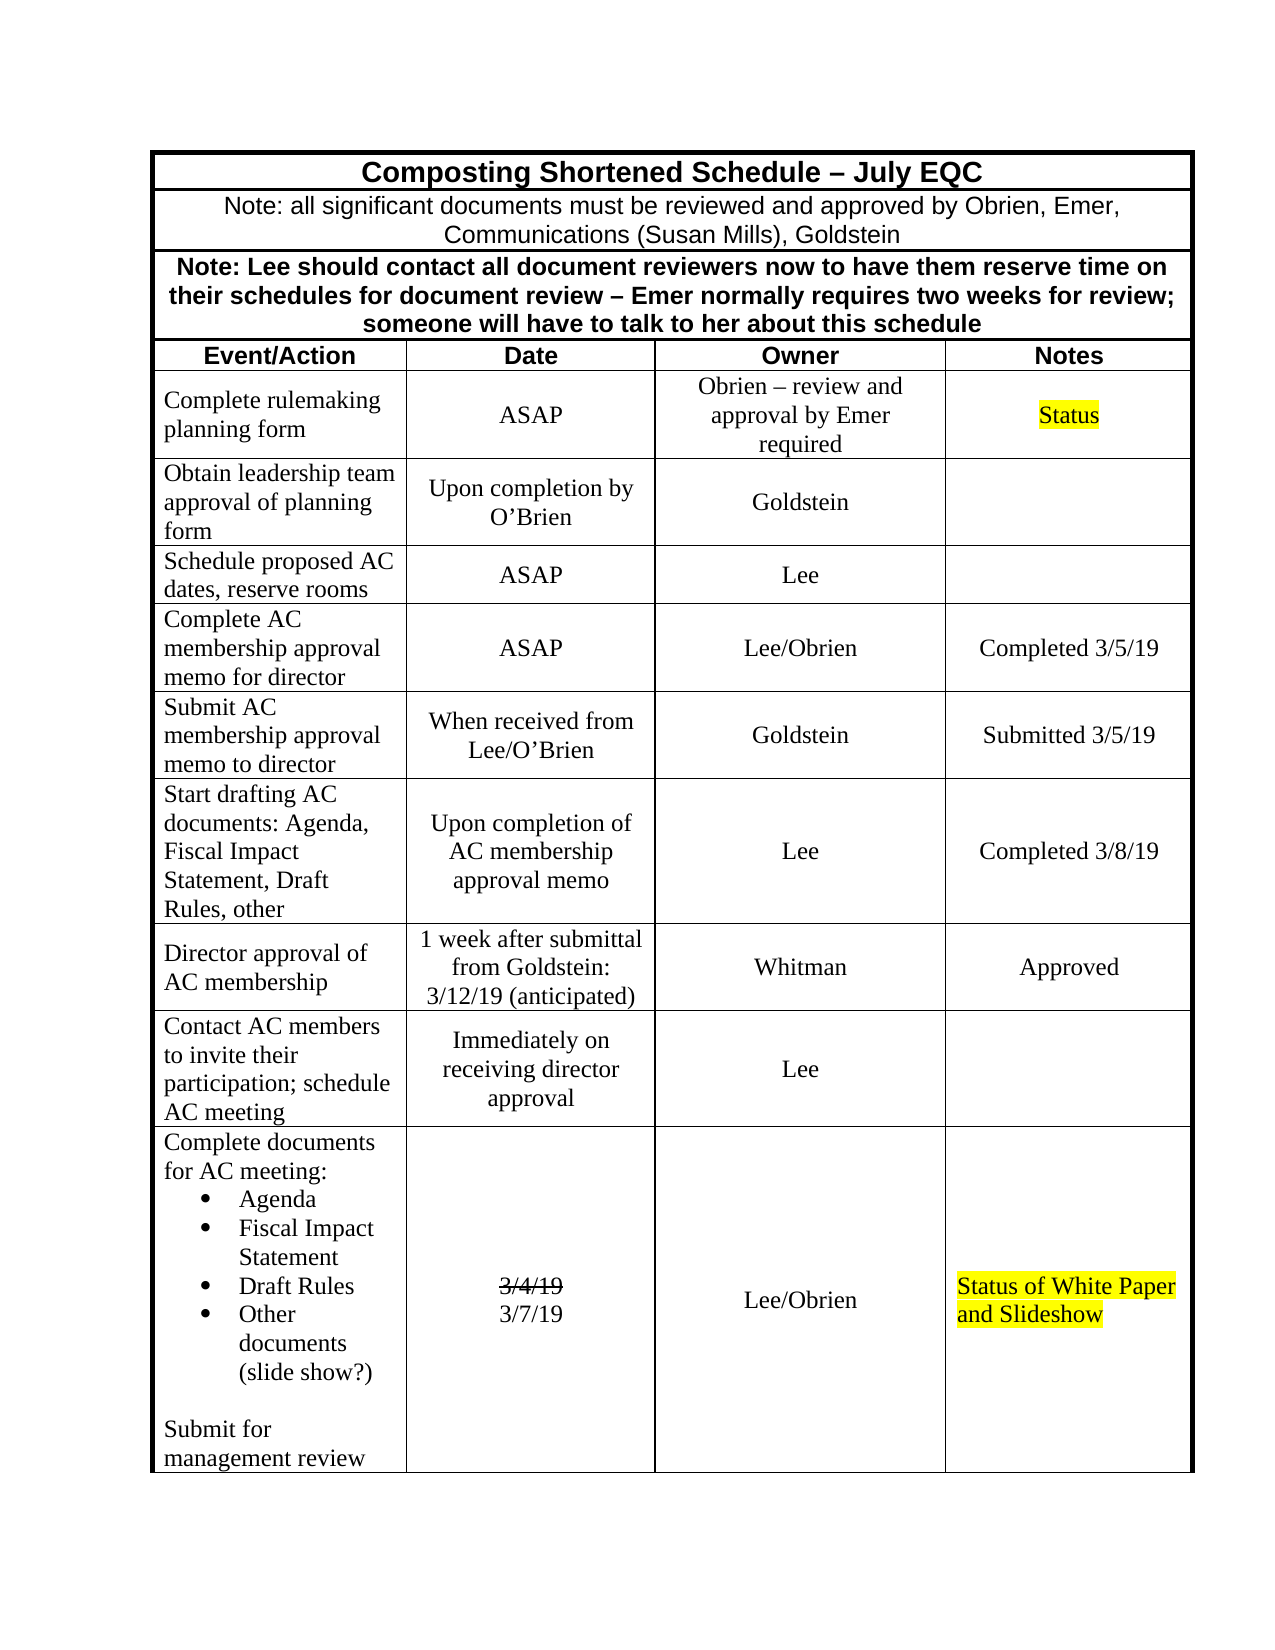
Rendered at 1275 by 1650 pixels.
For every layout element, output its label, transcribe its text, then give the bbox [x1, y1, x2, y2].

table_cell Status of White Paper and Slideshow [946, 1127, 1190, 1472]
table_cell Submit AC membership approval memo to director [155, 692, 406, 778]
table_cell Obrien – review and approval by Emer required [656, 371, 945, 457]
table_cell 1 week after submittal from Goldstein: 3/12/19 (anticipated) [407, 924, 654, 1010]
table_cell When received from Lee/O’Brien [407, 692, 654, 778]
table_cell [946, 546, 1190, 603]
table_cell Status [946, 371, 1190, 457]
table_cell ASAP [407, 604, 654, 691]
table_cell [946, 459, 1190, 545]
table_cell Goldstein [656, 692, 945, 778]
table_cell Whitman [656, 924, 945, 1010]
table_cell Contact AC members to invite their participation; schedule AC meeting [155, 1011, 406, 1126]
table_cell ASAP [407, 371, 654, 457]
table_cell Upon completion of AC membership approval memo [407, 779, 654, 923]
table_cell Lee [656, 1011, 945, 1126]
table_cell Start drafting AC documents: Agenda, Fiscal Impact Statement, Draft Rules, other [155, 779, 406, 923]
table_cell Owner [656, 341, 945, 370]
table_cell Complete rulemaking planning form [155, 371, 406, 457]
table_cell Approved [946, 924, 1190, 1010]
table_cell Lee [656, 546, 945, 603]
table_cell Note: all significant documents must be reviewed and approved by Obrien, Emer, Communications (Susan Mills), Goldstein [155, 191, 1190, 249]
table_cell Goldstein [656, 459, 945, 545]
table_cell Director approval of AC membership [155, 924, 406, 1010]
table_cell [946, 1011, 1190, 1126]
table_cell Complete documents for AC meeting: Agenda Fiscal Impact Statement Draft Rules Other documents (slide show?) Submit for management review [155, 1127, 406, 1472]
table_cell Upon completion by O’Brien [407, 459, 654, 545]
table_header Composting Shortened Schedule – July EQC [155, 155, 1190, 188]
table_cell Completed 3/8/19 [946, 779, 1190, 923]
table_cell ASAP [407, 546, 654, 603]
table_cell Submitted 3/5/19 [946, 692, 1190, 778]
table_cell 3/4/19 3/7/19 [407, 1127, 654, 1472]
table_cell Note: Lee should contact all document reviewers now to have them reserve time on their schedules for document review – Emer normally requires two weeks for review; someone will have to talk to her about this schedule [155, 252, 1190, 338]
table_cell Lee [656, 779, 945, 923]
table_cell Schedule proposed AC dates, reserve rooms [155, 546, 406, 603]
table_cell Date [407, 341, 654, 370]
table_cell Complete AC membership approval memo for director [155, 604, 406, 691]
table_cell Immediately on receiving director approval [407, 1011, 654, 1126]
table_cell Lee/Obrien [656, 1127, 945, 1472]
table_cell Event/Action [155, 341, 406, 370]
table_cell Obtain leadership team approval of planning form [155, 459, 406, 545]
table_cell Completed 3/5/19 [946, 604, 1190, 691]
table_cell Lee/Obrien [656, 604, 945, 691]
table_cell Notes [946, 341, 1190, 370]
